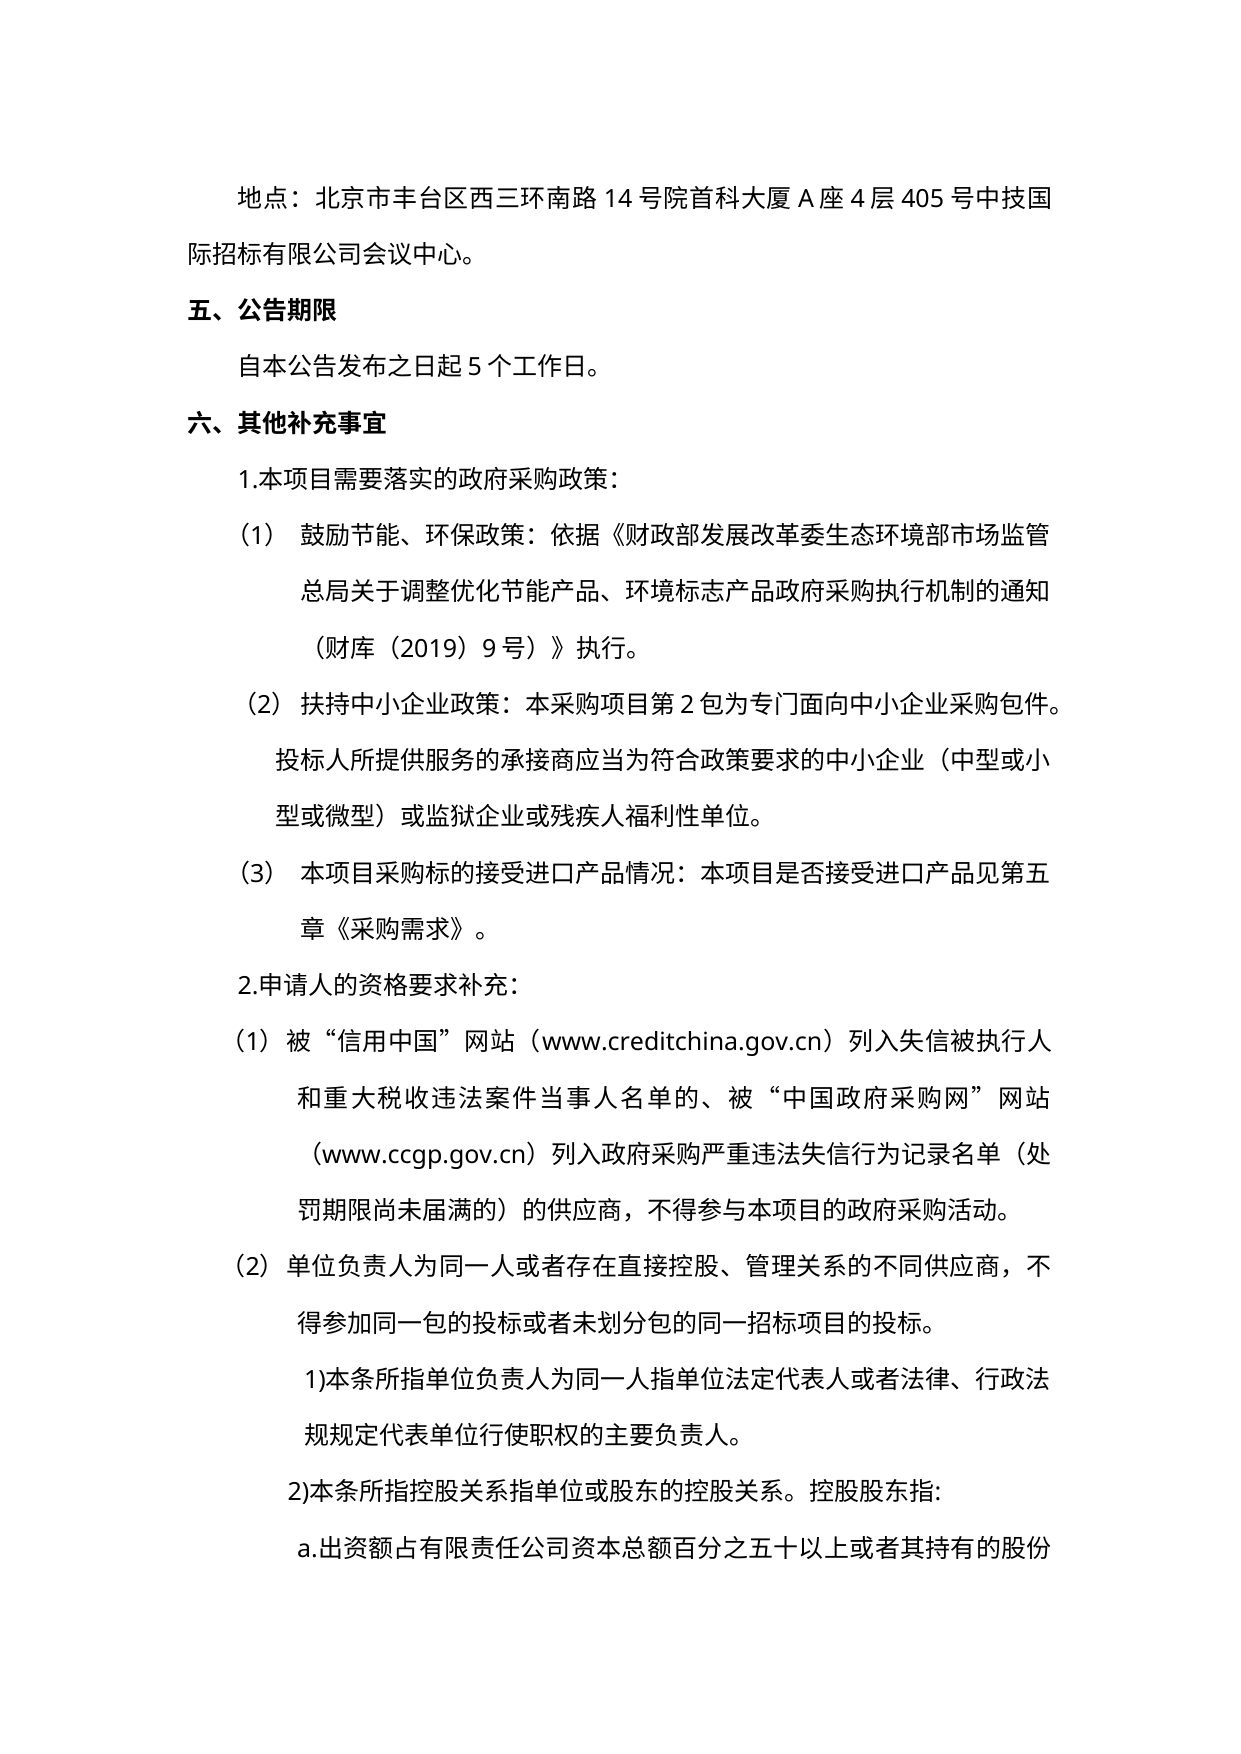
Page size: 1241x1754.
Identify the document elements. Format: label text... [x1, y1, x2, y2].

text 地点：北京市丰台区西三环南路14号院首科大厦A座4层405号中技国际招标有限公司会议中心。 [187, 162, 1053, 274]
text 2.申请人的资格要求补充： [187, 949, 1053, 1006]
list 扶持中小企业政策：本采购项目第2包为专门面向中小企业采购包件。投标人所提供服务的承接商应当为符合政策要求的中小企业（中型或小型或微型）或监狱企业或残疾人福利性单位。 [232, 668, 1053, 837]
list 本项目采购标的接受进口产品情况：本项目是否接受进口产品见第五章《采购需求》。 [225, 837, 1053, 949]
text 1)本条所指单位负责人为同一人指单位法定代表人或者法律、行政法规规定代表单位行使职权的主要负责人。 [304, 1343, 1053, 1456]
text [297, 1512, 1053, 1568]
list 鼓励节能、环保政策：依据《财政部发展改革委生态环境部市场监管总局关于调整优化节能产品、环境标志产品政府采购执行机制的通知（财库（2019）9号）》执行。 [225, 499, 1053, 668]
text 六、其他补充事宜 [187, 387, 1053, 443]
list 被“信用中国”网站（www.creditchina.gov.cn）列入失信被执行人和重大税收违法案件当事人名单的、被“中国政府采购网”网站（www.ccgp.gov.cn）列入政府采购严重违法失信行为记录名单（处罚期限尚未届满的）的供应商，不得参与本项目的政府采购活动。 [220, 1006, 1053, 1231]
text 2)本条所指控股关系指单位或股东的控股关系。控股股东指: [187, 1456, 1053, 1512]
subtitle 五、公告期限 [187, 274, 1053, 331]
text 自本公告发布之日起5个工作日。 [187, 331, 1053, 387]
text 1.本项目需要落实的政府采购政策： [187, 443, 1053, 499]
list 单位负责人为同一人或者存在直接控股、管理关系的不同供应商，不得参加同一包的投标或者未划分包的同一招标项目的投标。 [220, 1231, 1053, 1343]
